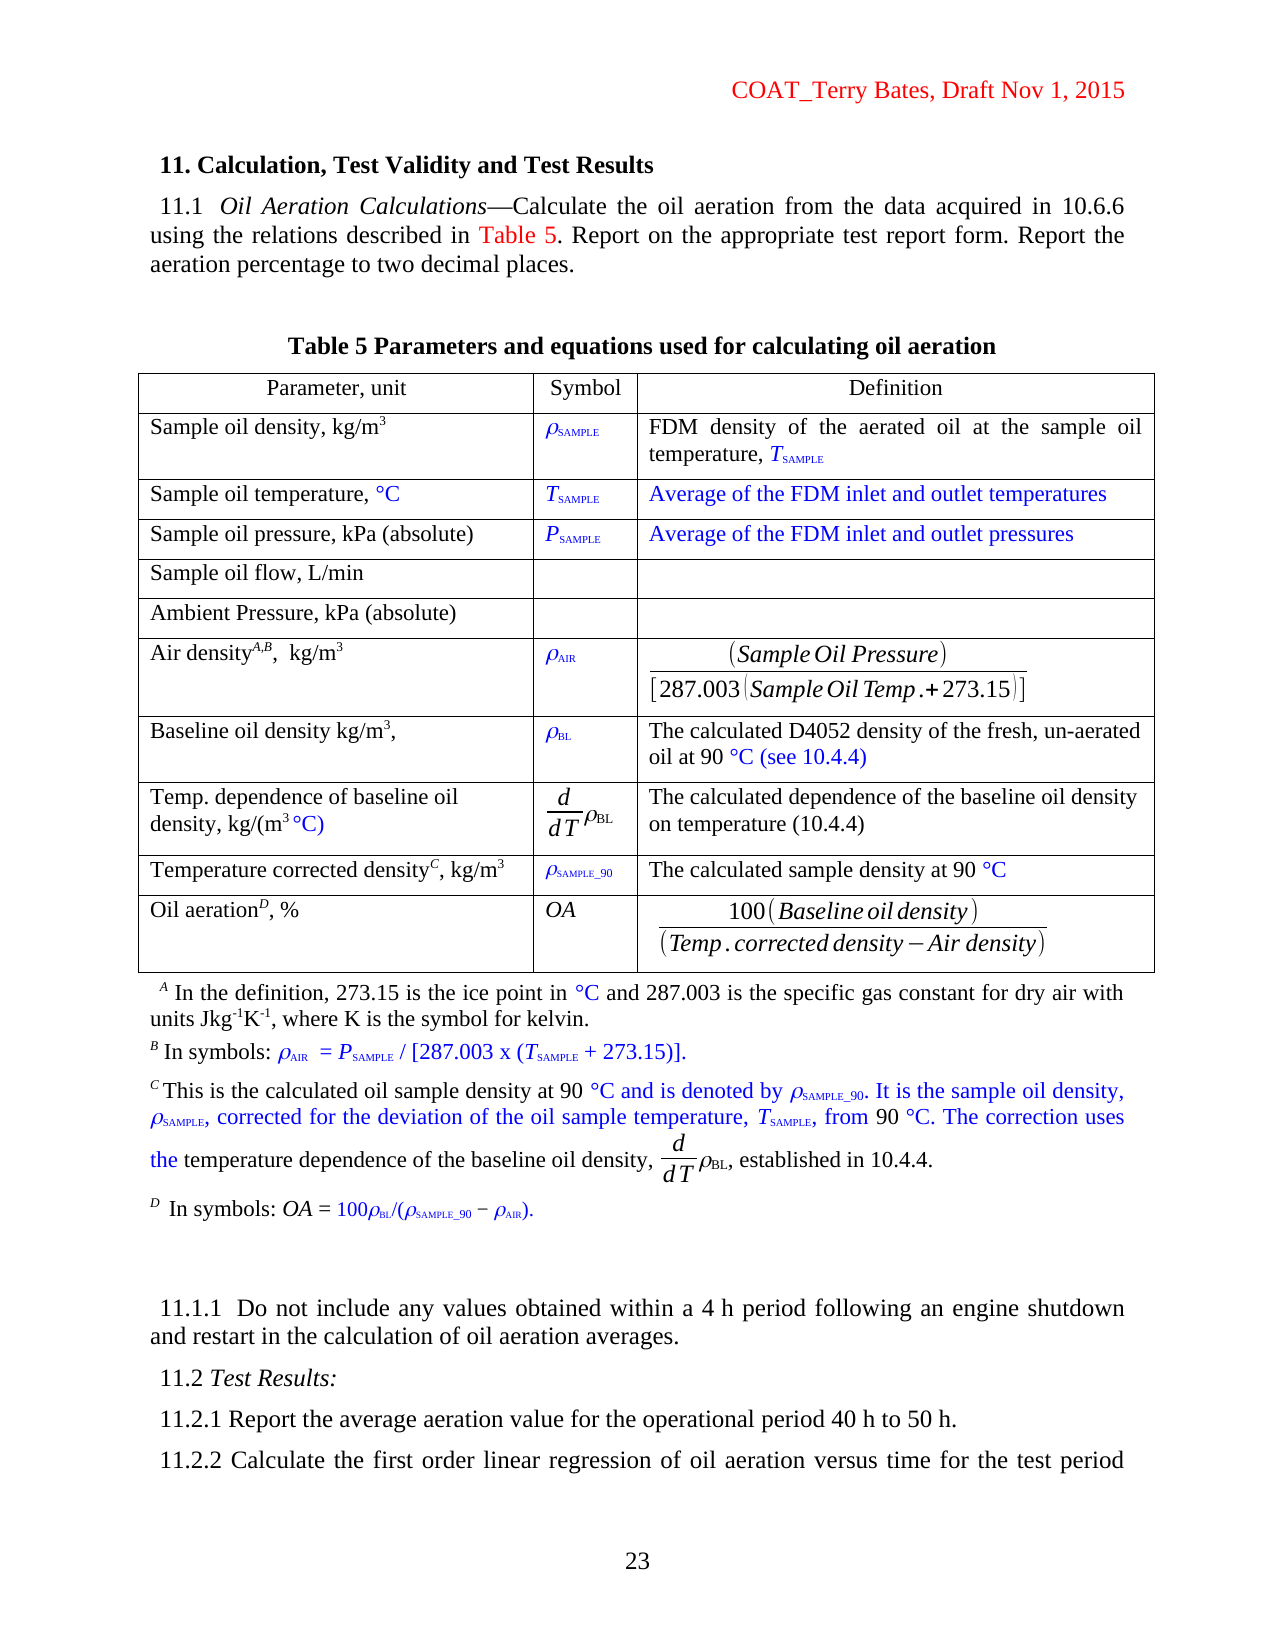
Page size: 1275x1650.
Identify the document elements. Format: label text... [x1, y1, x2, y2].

table_cell The calculated dependence of the baseline oil density on temperature (10.4.4) [638, 783, 1154, 855]
text 11. Calculation, Test Validity and Test Results [150, 150, 1125, 179]
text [150, 1445, 1125, 1474]
table_cell The calculated D4052 density of the fresh, un-aerated oil at 90 °C (see 10.4.4) [638, 717, 1154, 782]
text 11.1 Oil Aeration Calculations—Calculate the oil aeration from the data acquired in 10.6.6 using the relations described in Table 5. Report on the appropriate test report form. Report the aeration percentage to two decimal places. [150, 191, 1125, 277]
text Table 5 Parameters and equations used for calculating oil aeration [150, 331, 1125, 360]
table_cell Sample oil density, kg/m3 [139, 414, 533, 479]
table_cell [638, 639, 1154, 716]
text 11.2.1 Report the average aeration value for the operational period 40 h to 50 h. [150, 1404, 1125, 1433]
table_cell Oil aerationD, % [139, 896, 533, 972]
table_cell Average of the FDM inlet and outlet pressures [638, 520, 1154, 558]
table_cell Average of the FDM inlet and outlet temperatures [638, 480, 1154, 518]
table_cell Temp. dependence of baseline oil density, kg/(m3 °C) [139, 783, 533, 855]
table_cell FDM density of the aerated oil at the sample oil temperature, Tsample [638, 414, 1154, 479]
table_header Symbol [534, 374, 637, 412]
text 11.2 Test Results: [150, 1363, 1125, 1391]
text A In the definition, 273.15 is the ice point in °C and 287.003 is the specific gas constant for dry air with units Jkg-1K-1, where K is the symbol for kelvin. [150, 979, 1125, 1032]
table_cell OA [534, 896, 637, 972]
table_cell BL [534, 783, 637, 855]
table_cell [638, 560, 1154, 598]
table_cell [534, 560, 637, 598]
table_cell sample_90 [534, 856, 637, 895]
table_cell sample [534, 414, 637, 479]
text C This is the calculated oil sample density at 90 °C and is denoted by sample_90. It is the sample oil density, sample, corrected for the deviation of the oil sample temperature, Tsample, from 90 °C. The correction uses the temperature dependence of the baseline oil density, BL, established in 10.4.4. [150, 1077, 1125, 1189]
text B In symbols: air = Psample / [287.003 x (Tsample + 273.15)]. [150, 1038, 1125, 1064]
text D In symbols: OA = 100bl/(sample_90 − air). [150, 1195, 1125, 1221]
table_cell [638, 599, 1154, 638]
table_cell Baseline oil density kg/m3, [139, 717, 533, 782]
table_cell [638, 896, 1154, 972]
table_cell Air densityA,B, kg/m3 [139, 639, 533, 716]
table_cell Sample oil temperature, °C [139, 480, 533, 518]
table_cell Ambient Pressure, kPa (absolute) [139, 599, 533, 638]
table_cell Sample oil pressure, kPa (absolute) [139, 520, 533, 558]
table_cell [534, 599, 637, 638]
table_header Definition [638, 374, 1154, 412]
text 11.1.1 Do not include any values obtained within a 4 h period following an engine shutdown and restart in the calculation of oil aeration averages. [150, 1293, 1125, 1350]
table_cell The calculated sample density at 90 °C [638, 856, 1154, 895]
table_cell bl [534, 717, 637, 782]
table_cell air [534, 639, 637, 716]
table_cell Temperature corrected densityC, kg/m3 [139, 856, 533, 895]
table_cell Tsample [534, 480, 637, 518]
table_cell Psample [534, 520, 637, 558]
table_cell Sample oil flow, L/min [139, 560, 533, 598]
table_header Parameter, unit [139, 374, 533, 412]
